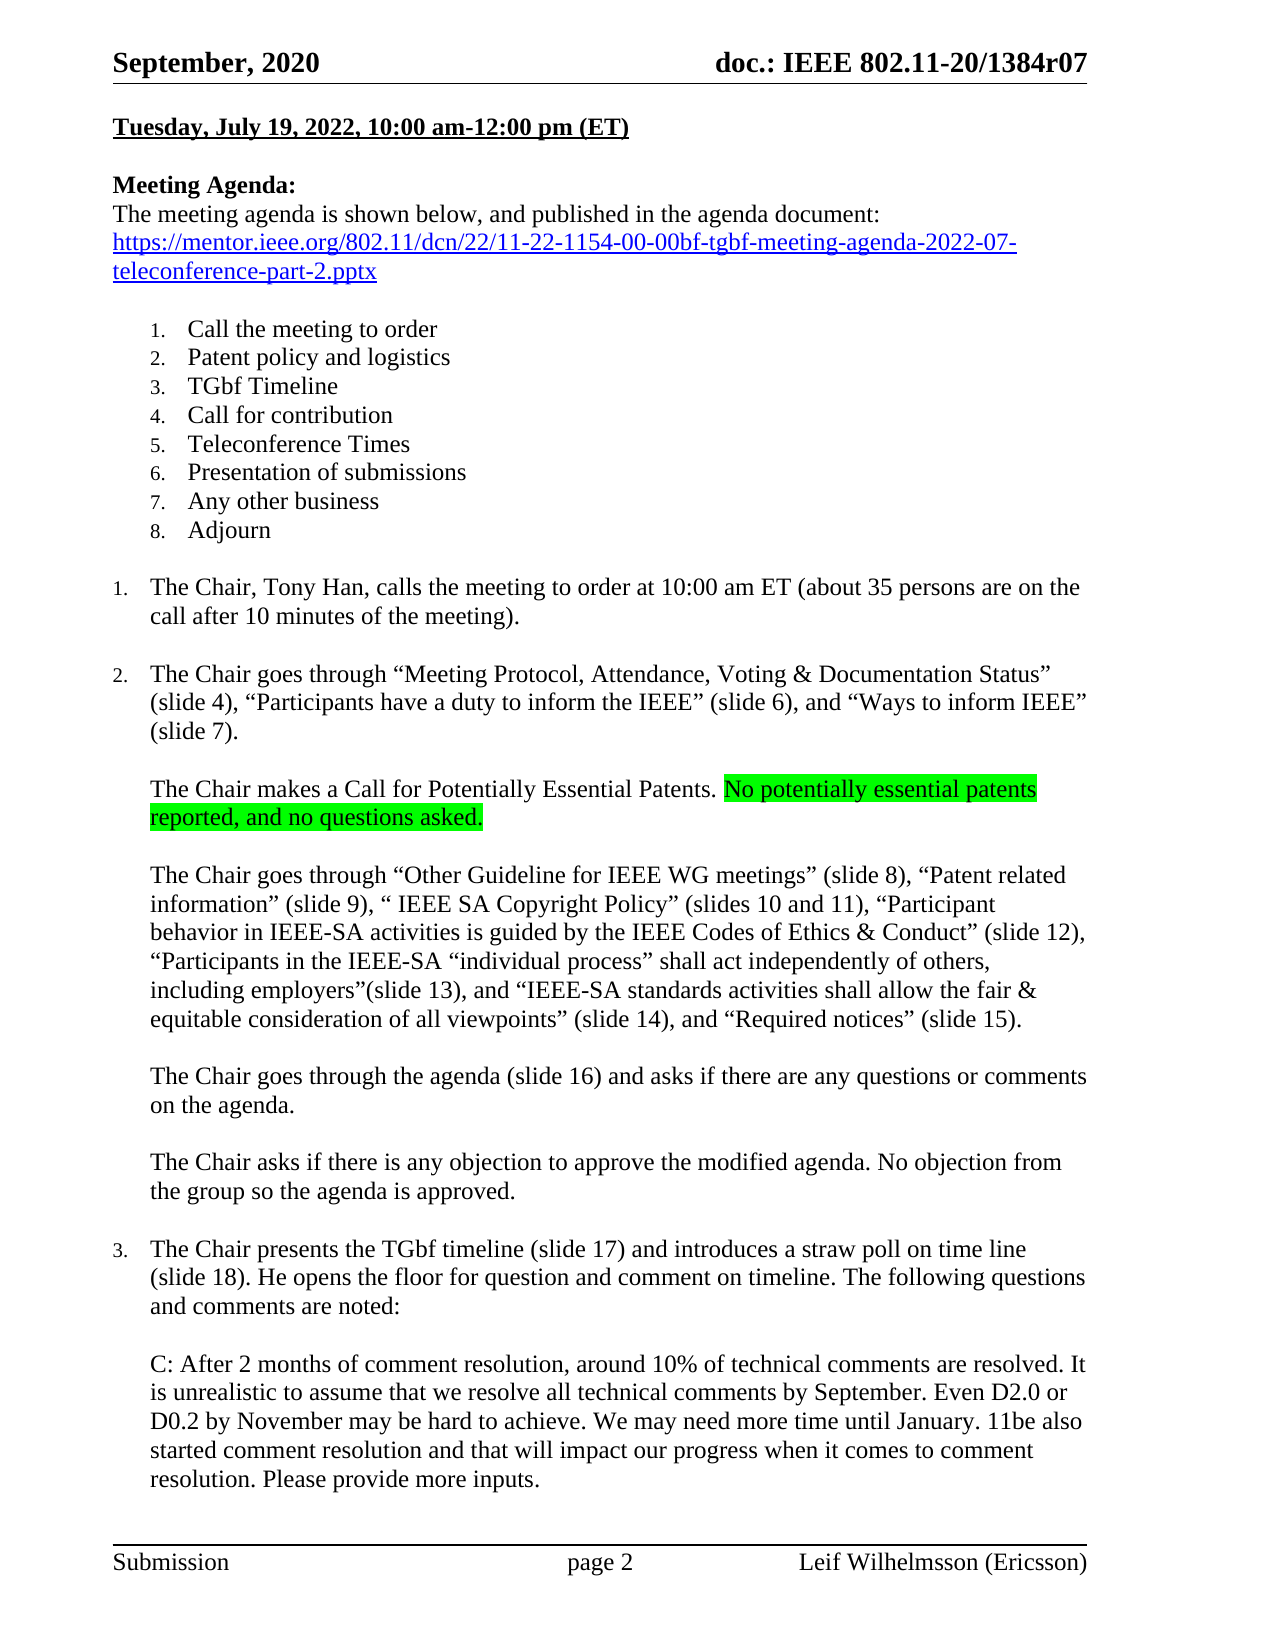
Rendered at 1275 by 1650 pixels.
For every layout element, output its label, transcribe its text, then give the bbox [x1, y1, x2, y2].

list TGbf Timeline [150, 371, 1087, 400]
list The Chair goes through “Meeting Protocol, Attendance, Voting & Documentation Status” (slide 4), “Participants have a duty to inform the IEEE” (slide 6), and “Ways to inform IEEE” (slide 7). [112, 659, 1087, 745]
list Call the meeting to order [150, 314, 1087, 342]
list Presentation of submissions [150, 457, 1087, 486]
text The Chair goes through “Other Guideline for IEEE WG meetings” (slide 8), “Patent related information” (slide 9), “ IEEE SA Copyright Policy” (slides 10 and 11), “Participant behavior in IEEE-SA activities is guided by the IEEE Codes of Ethics & Conduct” (slide 12), “Participants in the IEEE-SA “individual process” shall act independently of others, including employers”(slide 13), and “IEEE-SA standards activities shall allow the fair & equitable consideration of all viewpoints” (slide 14), and “Required notices” (slide 15). [150, 860, 1087, 1032]
text Tuesday, July 19, 2022, 10:00 am-12:00 pm (ET) [112, 112, 1087, 141]
text Meeting Agenda: [112, 170, 1087, 199]
text https://mentor.ieee.org/802.11/dcn/22/11-22-1154-00-00bf-tgbf-meeting-agenda-2022-07-teleconference-part-2.pptx [112, 227, 1087, 285]
list The Chair makes a Call for Potentially Essential Patents. No potentially essential patents reported, and no questions asked. [150, 774, 1087, 831]
list Any other business [150, 486, 1087, 515]
list Call for contribution [150, 400, 1087, 429]
list The Chair presents the TGbf timeline (slide 17) and introduces a straw poll on time line (slide 18). He opens the floor for question and comment on timeline. The following questions and comments are noted: [112, 1234, 1087, 1320]
text The Chair goes through the agenda (slide 16) and asks if there are any questions or comments on the agenda. [150, 1061, 1087, 1119]
list C: After 2 months of comment resolution, around 10% of technical comments are resolved. It is unrealistic to assume that we resolve all technical comments by September. Even D2.0 or D0.2 by November may be hard to achieve. We may need more time until January. 11be also started comment resolution and that will impact our progress when it comes to comment resolution. Please provide more inputs. [150, 1349, 1087, 1492]
text The Chair asks if there is any objection to approve the modified agenda. No objection from the group so the agenda is approved. [150, 1147, 1087, 1205]
list Adjourn [150, 515, 1087, 544]
list Patent policy and logistics [150, 342, 1087, 371]
text The meeting agenda is shown below, and published in the agenda document: [112, 199, 1087, 227]
list The Chair, Tony Han, calls the meeting to order at 10:00 am ET (about 35 persons are on the call after 10 minutes of the meeting). [112, 572, 1087, 630]
list Teleconference Times [150, 429, 1087, 457]
